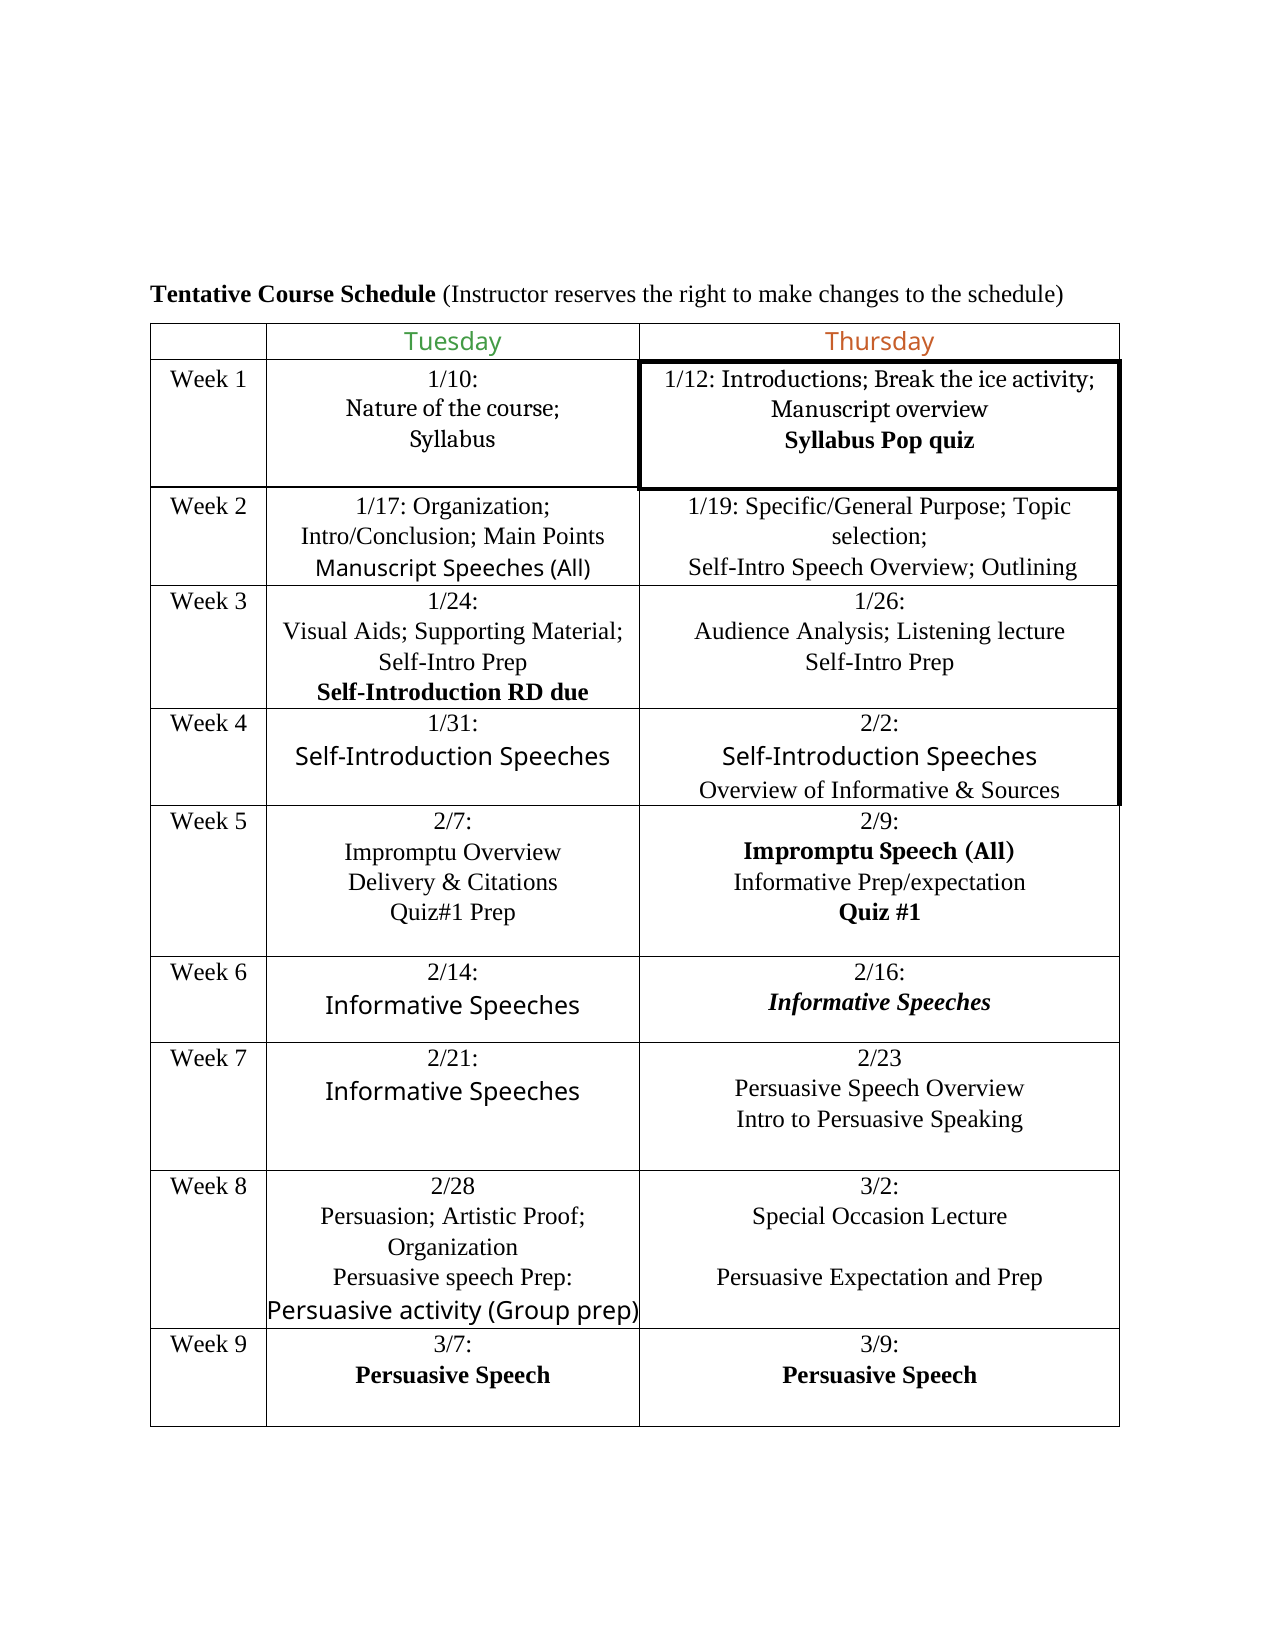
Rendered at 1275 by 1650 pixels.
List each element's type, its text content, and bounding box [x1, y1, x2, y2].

table_cell 1/19: Specific/General Purpose; Topic selection; Self-Intro Speech Overview; Outlining [640, 491, 1117, 585]
text Tentative Course Schedule (Instructor reserves the right to make changes to the schedule) [150, 279, 1125, 308]
table_cell Week 6 [151, 957, 266, 1042]
table_header Tuesday [267, 324, 639, 359]
table_cell 2/9: Impromptu Speech (All) Informative Prep/expectation Quiz #1 [640, 806, 1119, 956]
table_cell 1/24: Visual Aids; Supporting Material; Self-Intro Prep Self-Introduction RD due [267, 586, 639, 707]
table_cell 2/21: Informative Speeches [267, 1043, 639, 1170]
table_cell Week 4 [151, 709, 266, 805]
table_cell 1/31: Self-Introduction Speeches [267, 709, 639, 805]
table_cell 1/12: Introductions; Break the ice activity; Manuscript overview Syllabus Pop quiz [642, 364, 1117, 486]
table_header Thursday [640, 324, 1119, 359]
table_header [151, 324, 266, 359]
table_cell 2/7: Impromptu Overview Delivery & Citations Quiz#1 Prep [267, 806, 639, 956]
table_cell 1/10: Nature of the course; Syllabus [267, 360, 637, 486]
table_cell 1/17: Organization; Intro/Conclusion; Main Points Manuscript Speeches (All) [267, 488, 639, 585]
table_cell 2/23 Persuasive Speech Overview Intro to Persuasive Speaking [640, 1043, 1119, 1170]
table_cell 2/28 Persuasion; Artistic Proof; Organization Persuasive speech Prep: Persuasive activity (Group prep) [267, 1171, 639, 1328]
table_cell Week 2 [151, 488, 266, 585]
table_cell Week 9 [151, 1329, 266, 1426]
table_cell Week 3 [151, 586, 266, 707]
table_cell Week 1 [151, 360, 266, 486]
table_cell 2/16: Informative Speeches [640, 957, 1119, 1042]
table_cell Week 8 [151, 1171, 266, 1328]
table_cell Week 7 [151, 1043, 266, 1170]
table_cell 1/26: Audience Analysis; Listening lecture Self-Intro Prep [640, 586, 1117, 707]
table_cell 3/9: Persuasive Speech [640, 1329, 1119, 1426]
table_cell 2/2: Self-Introduction Speeches Overview of Informative & Sources [640, 709, 1117, 805]
table_cell 2/14: Informative Speeches [267, 957, 639, 1042]
table_cell 3/7: Persuasive Speech [267, 1329, 639, 1426]
table_cell 3/2: Special Occasion Lecture Persuasive Expectation and Prep [640, 1171, 1119, 1328]
table_cell Week 5 [151, 806, 266, 956]
